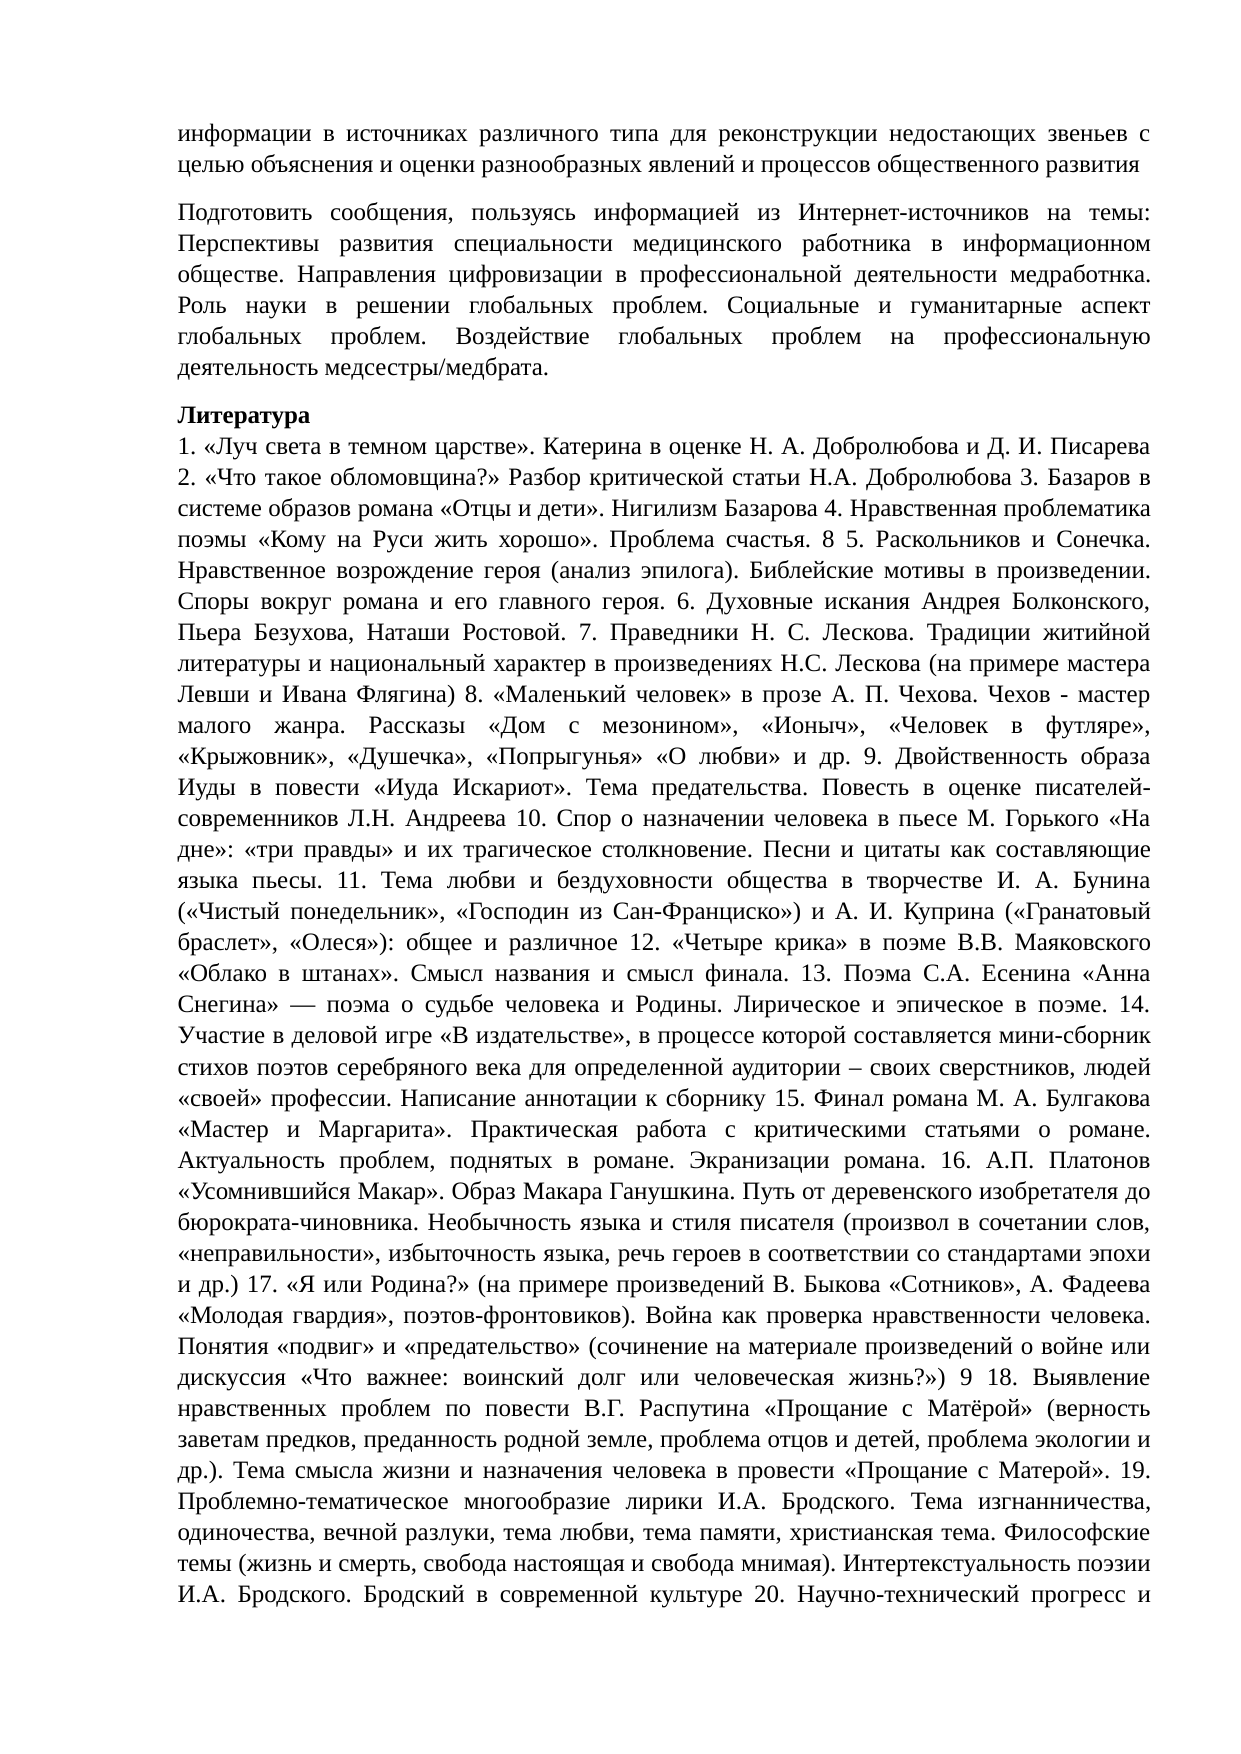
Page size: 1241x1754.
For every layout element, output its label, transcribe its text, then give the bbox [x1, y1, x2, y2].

text Подготовить сообщения, пользуясь информацией из Интернет-источников на темы: Перспективы развития специальности медицинского работника в информационном обществе. Направления цифровизации в профессиональной деятельности медработнка. Роль науки в решении глобальных проблем. Социальные и гуманитарные аспект глобальных проблем. Воздействие глобальных проблем на профессиональную деятельность медсестры/медбрата. [177, 197, 1152, 381]
subtitle Литература [177, 400, 1152, 428]
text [177, 118, 1152, 178]
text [177, 431, 1152, 1608]
